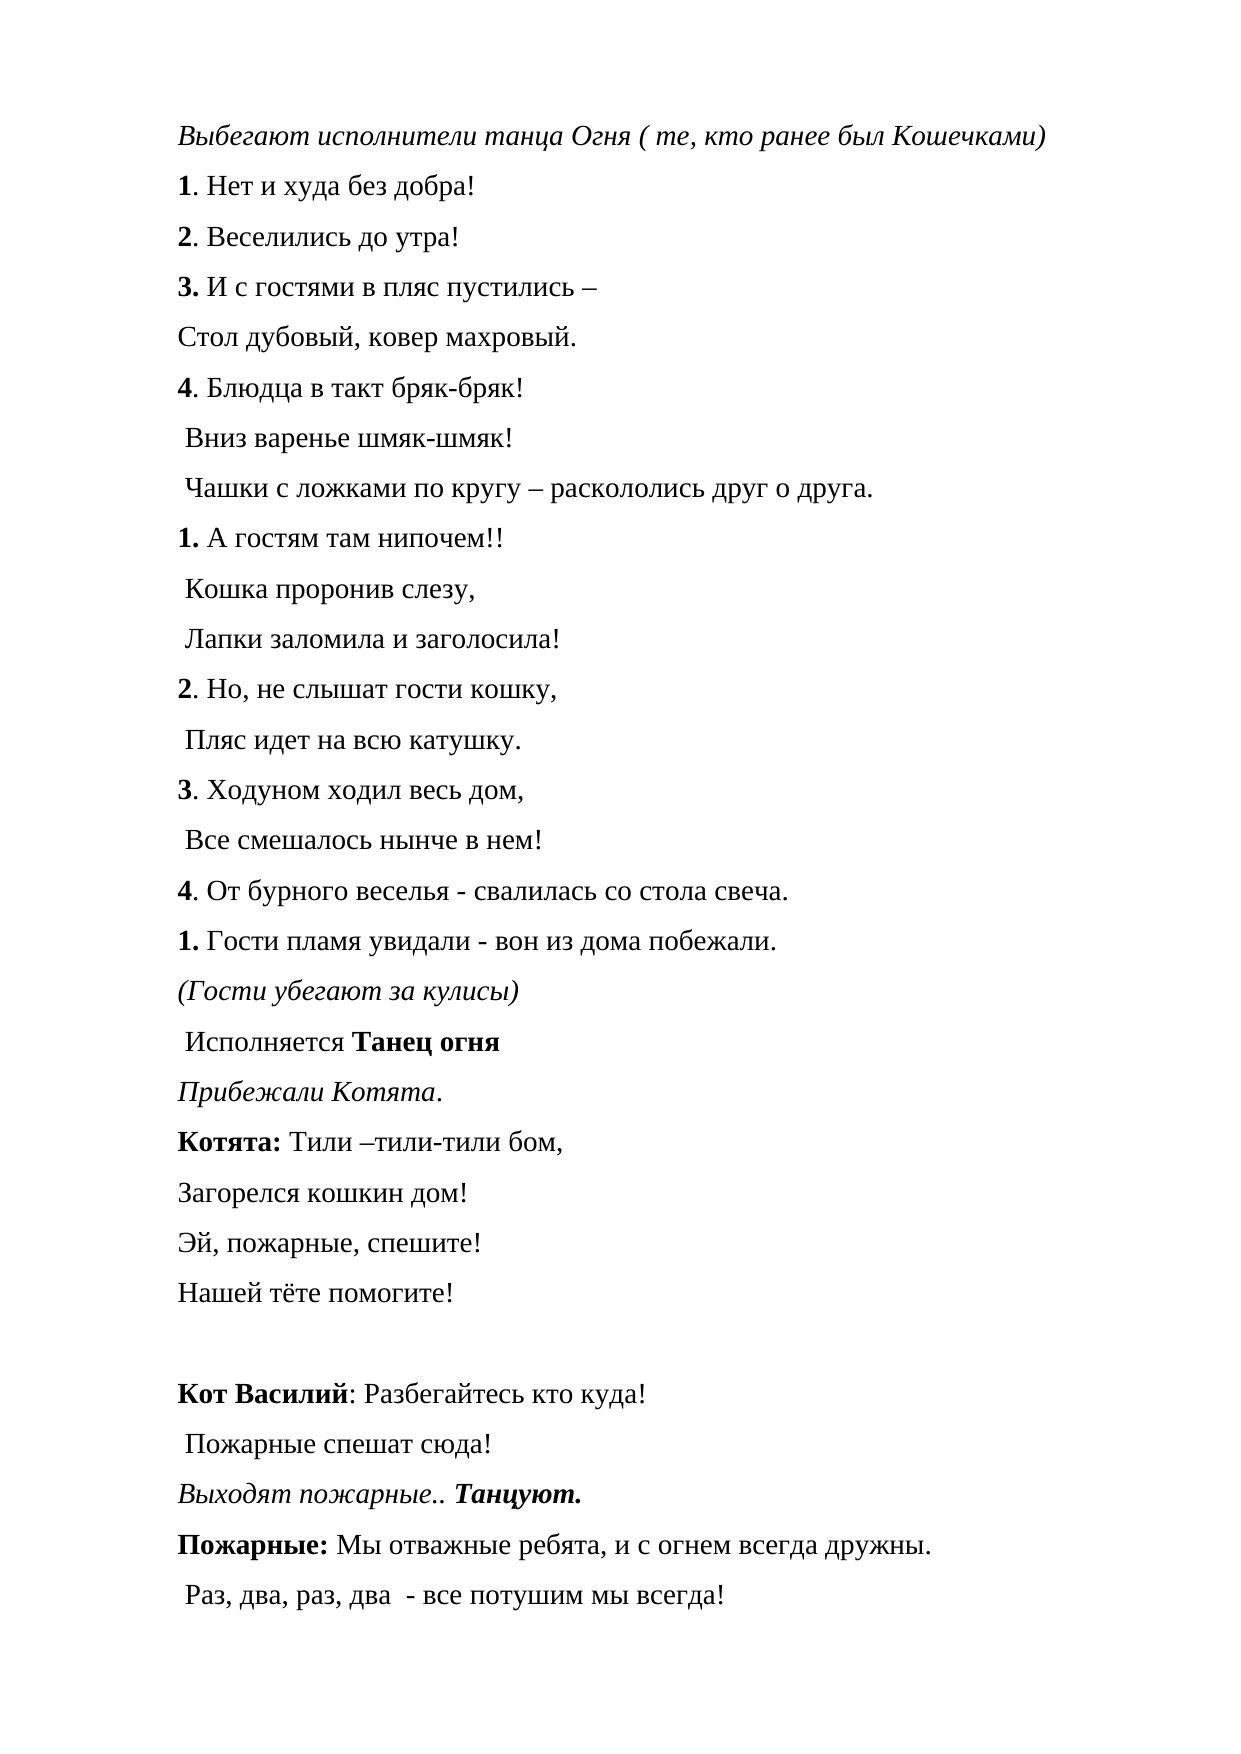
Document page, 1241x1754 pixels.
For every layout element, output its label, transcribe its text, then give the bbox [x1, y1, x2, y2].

text Кошка проронив слезу, [177, 571, 1152, 604]
text Эй, пожарные, спешите! [177, 1225, 1152, 1258]
text Стол дубовый, ковер махровый. 4. Блюдца в такт бряк-бряк! [177, 319, 1152, 403]
text Исполняется Танец огня [177, 1024, 1152, 1057]
text Прибежали Котята. Котята: Тили –тили-тили бом, [177, 1074, 1152, 1158]
text Пляс идет на всю катушку. 3. Ходуном ходил весь дом, [177, 722, 1152, 806]
text Нашей тёте помогите! Кот Василий: Разбегайтесь кто куда! [177, 1275, 1152, 1409]
text Загорелся кошкин дом! [177, 1175, 1152, 1208]
text Вниз варенье шмяк-шмяк! [177, 420, 1152, 453]
text Все смешалось нынче в нем! 4. От бурного веселья - свалилась со стола свеча. 1. Гости пламя увидали - вон из дома побежали. [177, 822, 1152, 957]
text Чашки с ложками по кругу – раскололись друг о друга. 1. А гостям там нипочем!! [177, 470, 1152, 554]
text Лапки заломила и заголосила! 2. Но, не слышат гости кошку, [177, 621, 1152, 705]
text 1. Нет и худа без добра! 2. Веселились до утра! 3. И с гостями в пляс пустились – [177, 168, 1152, 303]
text Пожарные спешат сюда! Выходят пожарные.. Танцуют. Пожарные: Мы отважные ребята, и с огнем всегда дружны. [177, 1426, 1152, 1560]
text Выбегают исполнители танца Огня ( те, кто ранее был Кошечками) [177, 118, 1152, 152]
text (Гости убегают за кулисы) [177, 973, 1152, 1007]
text Раз, два, раз, два - все потушим мы всегда! [177, 1577, 1152, 1611]
